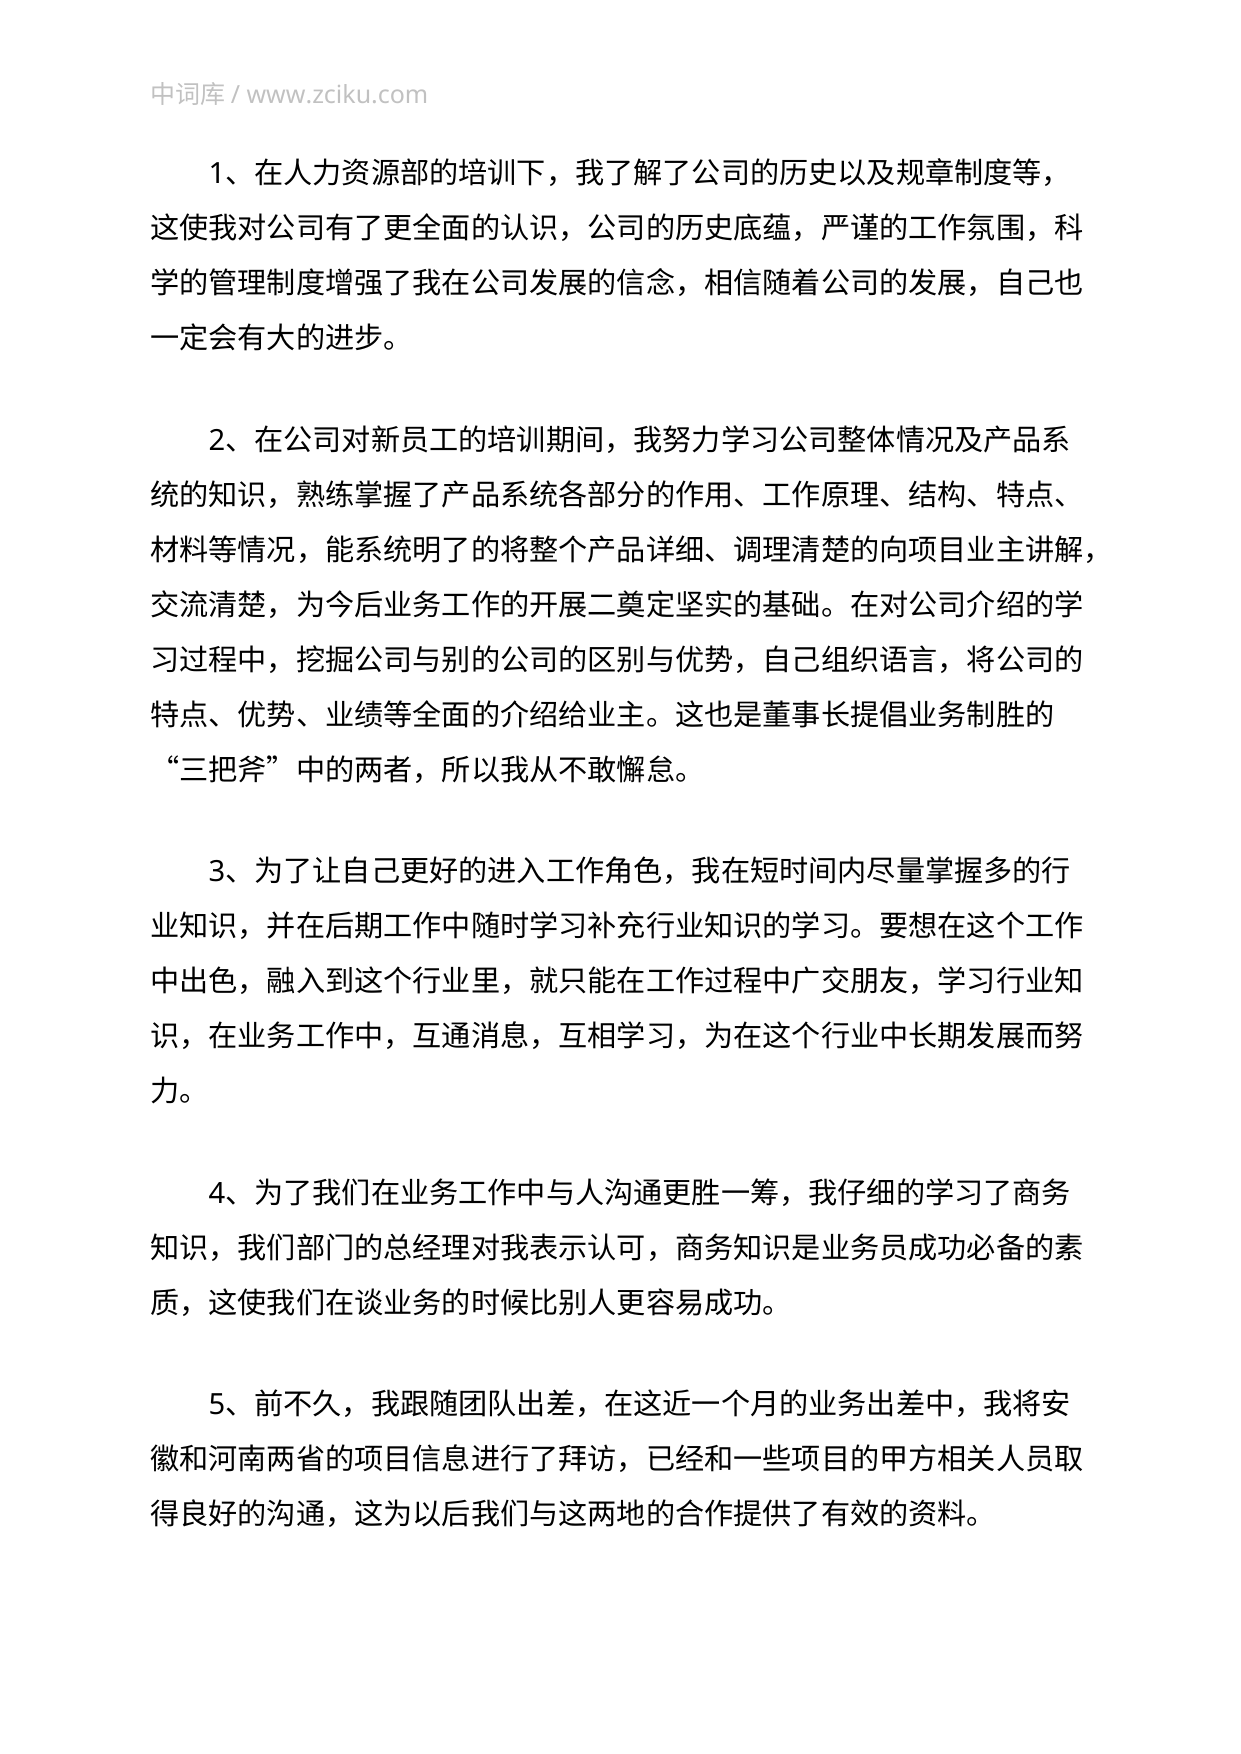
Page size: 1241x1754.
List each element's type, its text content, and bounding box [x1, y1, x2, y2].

text 5、前不久，我跟随团队出差，在这近一个月的业务出差中，我将安徽和河南两省的项目信息进行了拜访，已经和一些项目的甲方相关人员取得良好的沟通，这为以后我们与这两地的合作提供了有效的资料。 [150, 1381, 1090, 1533]
text 3、为了让自己更好的进入工作角色，我在短时间内尽量掌握多的行业知识，并在后期工作中随时学习补充行业知识的学习。要想在这个工作中出色，融入到这个行业里，就只能在工作过程中广交朋友，学习行业知识，在业务工作中，互通消息，互相学习，为在这个行业中长期发展而努力。 [150, 848, 1090, 1110]
text 2、在公司对新员工的培训期间，我努力学习公司整体情况及产品系统的知识，熟练掌握了产品系统各部分的作用、工作原理、结构、特点、材料等情况，能系统明了的将整个产品详细、调理清楚的向项目业主讲解，交流清楚，为今后业务工作的开展二奠定坚实的基础。在对公司介绍的学习过程中，挖掘公司与别的公司的区别与优势，自己组织语言，将公司的特点、优势、业绩等全面的介绍给业主。这也是董事长提倡业务制胜的“三把斧”中的两者，所以我从不敢懈怠。 [150, 417, 1090, 788]
text 1、在人力资源部的培训下，我了解了公司的历史以及规章制度等，这使我对公司有了更全面的认识，公司的历史底蕴，严谨的工作氛围，科学的管理制度增强了我在公司发展的信念，相信随着公司的发展，自己也一定会有大的进步。 [150, 150, 1090, 357]
text 4、为了我们在业务工作中与人沟通更胜一筹，我仔细的学习了商务知识，我们部门的总经理对我表示认可，商务知识是业务员成功必备的素质，这使我们在谈业务的时候比别人更容易成功。 [150, 1169, 1090, 1321]
